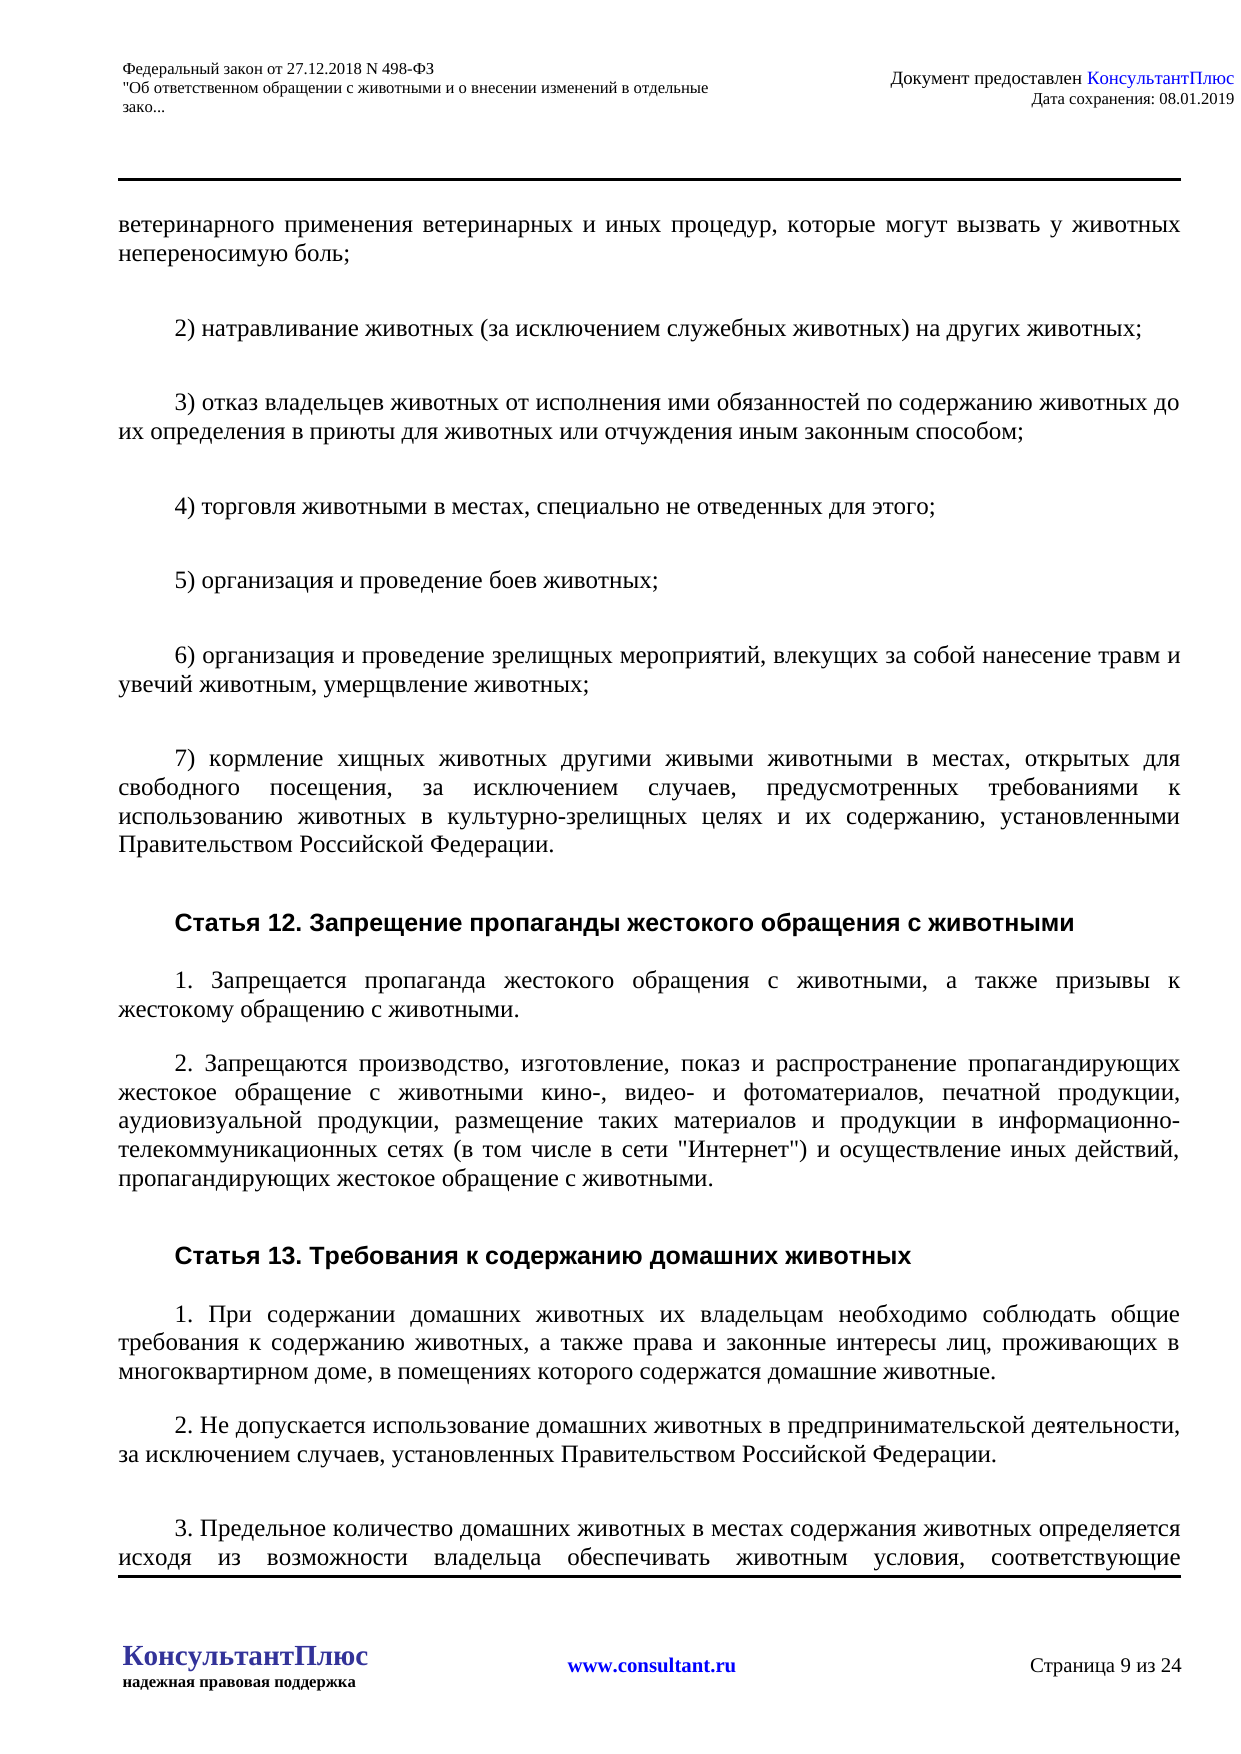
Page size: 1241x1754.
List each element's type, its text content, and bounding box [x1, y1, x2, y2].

text 2) натравливание животных (за исключением служебных животных) на других животных; [118, 313, 1181, 342]
text 5) организация и проведение боев животных; [118, 565, 1181, 594]
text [118, 209, 1181, 267]
title Статья 13. Требования к содержанию домашних животных [118, 1241, 1181, 1270]
text 2. Запрещаются производство, изготовление, показ и распространение пропагандирующих жестокое обращение с животными кино-, видео- и фотоматериалов, печатной продукции, аудиовизуальной продукции, размещение таких материалов и продукции в информационно-телекоммуникационных сетях (в том числе в сети "Интернет") и осуществление иных действий, пропагандирующих жестокое обращение с животными. [118, 1048, 1181, 1192]
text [118, 1513, 1181, 1571]
text 3) отказ владельцев животных от исполнения ими обязанностей по содержанию животных до их определения в приюты для животных или отчуждения иным законным способом; [118, 387, 1181, 445]
text 1. При содержании домашних животных их владельцам необходимо соблюдать общие требования к содержанию животных, а также права и законные интересы лиц, проживающих в многоквартирном доме, в помещениях которого содержатся домашние животные. [118, 1299, 1181, 1385]
title Статья 12. Запрещение пропаганды жестокого обращения с животными [118, 908, 1181, 937]
text 1. Запрещается пропаганда жестокого обращения с животными, а также призывы к жестокому обращению с животными. [118, 965, 1181, 1023]
text 2. Не допускается использование домашних животных в предпринимательской деятельности, за исключением случаев, установленных Правительством Российской Федерации. [118, 1410, 1181, 1467]
text 6) организация и проведение зрелищных мероприятий, влекущих за собой нанесение травм и увечий животным, умерщвление животных; [118, 640, 1181, 697]
text 4) торговля животными в местах, специально не отведенных для этого; [118, 491, 1181, 519]
text 7) кормление хищных животных другими живыми животными в местах, открытых для свободного посещения, за исключением случаев, предусмотренных требованиями к использованию животных в культурно-зрелищных целях и их содержанию, установленными Правительством Российской Федерации. [118, 743, 1181, 858]
